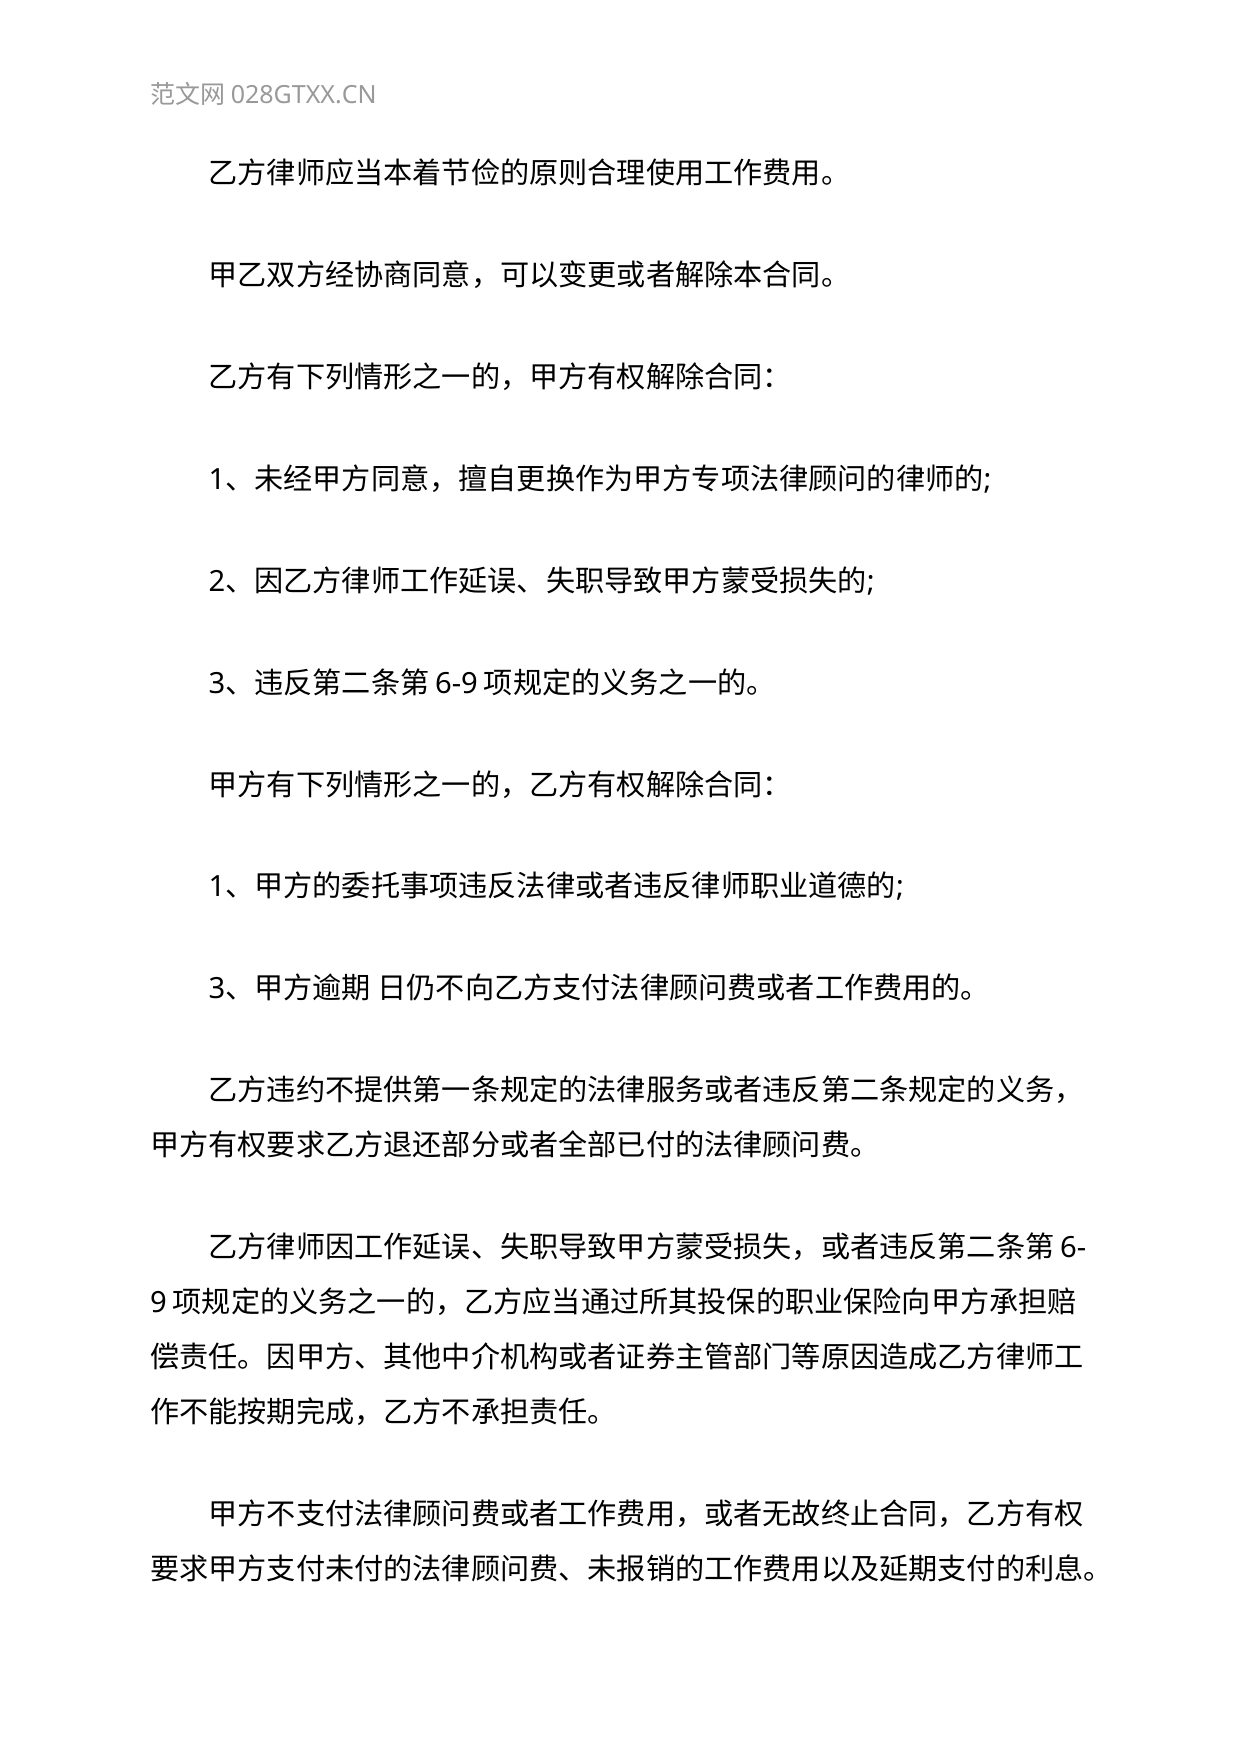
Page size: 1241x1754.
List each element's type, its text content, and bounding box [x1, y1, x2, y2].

text 乙方律师因工作延误、失职导致甲方蒙受损失，或者违反第二条第6-9项规定的义务之一的，乙方应当通过所其投保的职业保险向甲方承担赔偿责任。因甲方、其他中介机构或者证券主管部门等原因造成乙方律师工作不能按期完成，乙方不承担责任。 [150, 1224, 1090, 1431]
text 3、甲方逾期 日仍不向乙方支付法律顾问费或者工作费用的。 [150, 965, 1090, 1007]
text 1、未经甲方同意，擅自更换作为甲方专项法律顾问的律师的; [150, 455, 1090, 498]
text 3、违反第二条第6-9项规定的义务之一的。 [150, 659, 1090, 702]
text 甲乙双方经协商同意，可以变更或者解除本合同。 [150, 252, 1090, 294]
text 甲方有下列情形之一的，乙方有权解除合同： [150, 761, 1090, 803]
text 乙方违约不提供第一条规定的法律服务或者违反第二条规定的义务，甲方有权要求乙方退还部分或者全部已付的法律顾问费。 [150, 1067, 1090, 1164]
text 乙方有下列情形之一的，甲方有权解除合同： [150, 353, 1090, 396]
text 2、因乙方律师工作延误、失职导致甲方蒙受损失的; [150, 557, 1090, 600]
text 乙方律师应当本着节俭的原则合理使用工作费用。 [150, 150, 1090, 192]
text 1、甲方的委托事项违反法律或者违反律师职业道德的; [150, 863, 1090, 905]
text 甲方不支付法律顾问费或者工作费用，或者无故终止合同，乙方有权要求甲方支付未付的法律顾问费、未报销的工作费用以及延期支付的利息。 [150, 1490, 1090, 1587]
